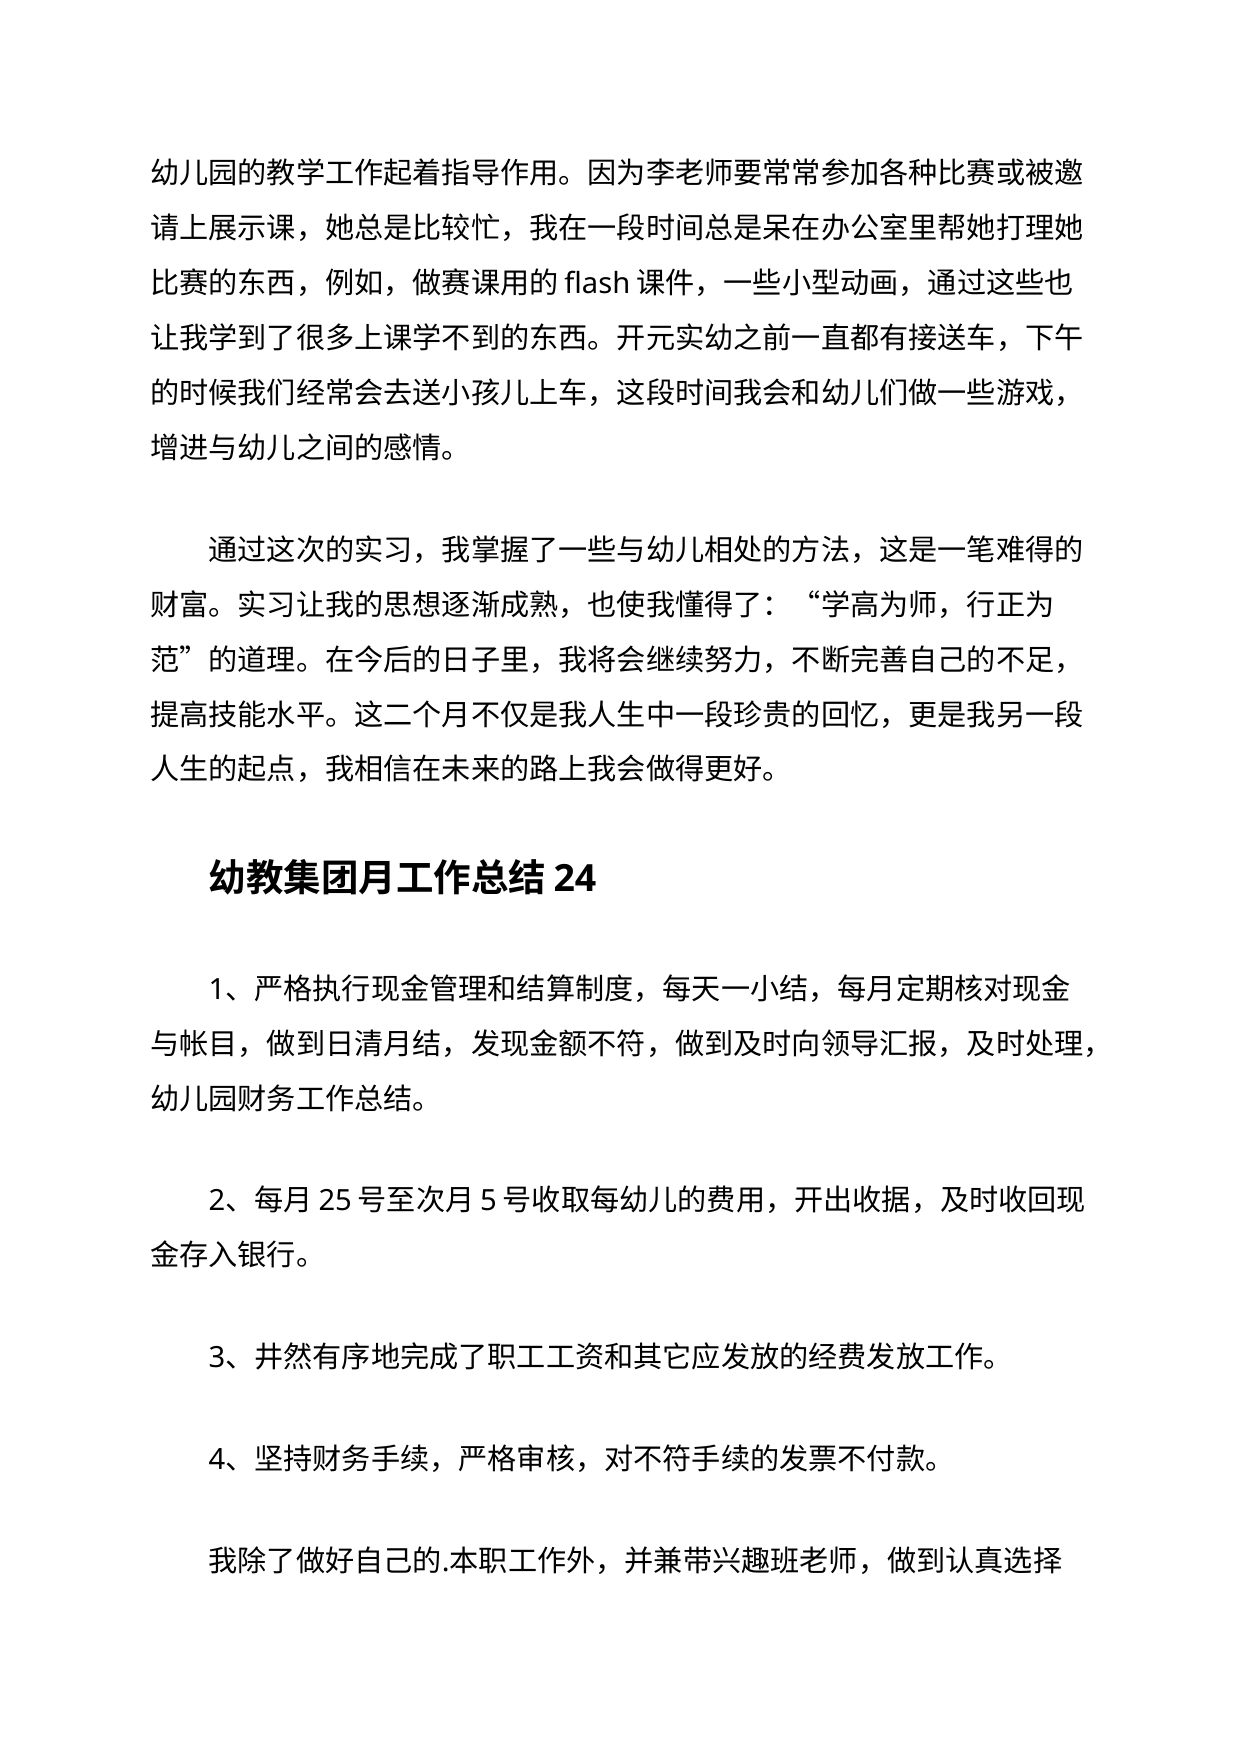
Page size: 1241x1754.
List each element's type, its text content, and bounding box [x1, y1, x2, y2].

text 1、严格执行现金管理和结算制度，每天一小结，每月定期核对现金与帐目，做到日清月结，发现金额不符，做到及时向领导汇报，及时处理，幼儿园财务工作总结。 [150, 965, 1090, 1117]
text 4、坚持财务手续，严格审核，对不符手续的发票不付款。 [150, 1436, 1090, 1478]
text 3、井然有序地完成了职工工资和其它应发放的经费发放工作。 [150, 1334, 1090, 1376]
text 通过这次的实习，我掌握了一些与幼儿相处的方法，这是一笔难得的财富。实习让我的思想逐渐成熟，也使我懂得了：“学高为师，行正为范”的道理。在今后的日子里，我将会继续努力，不断完善自己的不足，提高技能水平。这二个月不仅是我人生中一段珍贵的回忆，更是我另一段人生的起点，我相信在未来的路上我会做得更好。 [150, 526, 1090, 788]
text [150, 150, 1090, 467]
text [150, 1538, 1090, 1580]
text 幼教集团月工作总结24 [150, 848, 1090, 902]
text 2、每月25号至次月5号收取每幼儿的费用，开出收据，及时收回现金存入银行。 [150, 1177, 1090, 1274]
